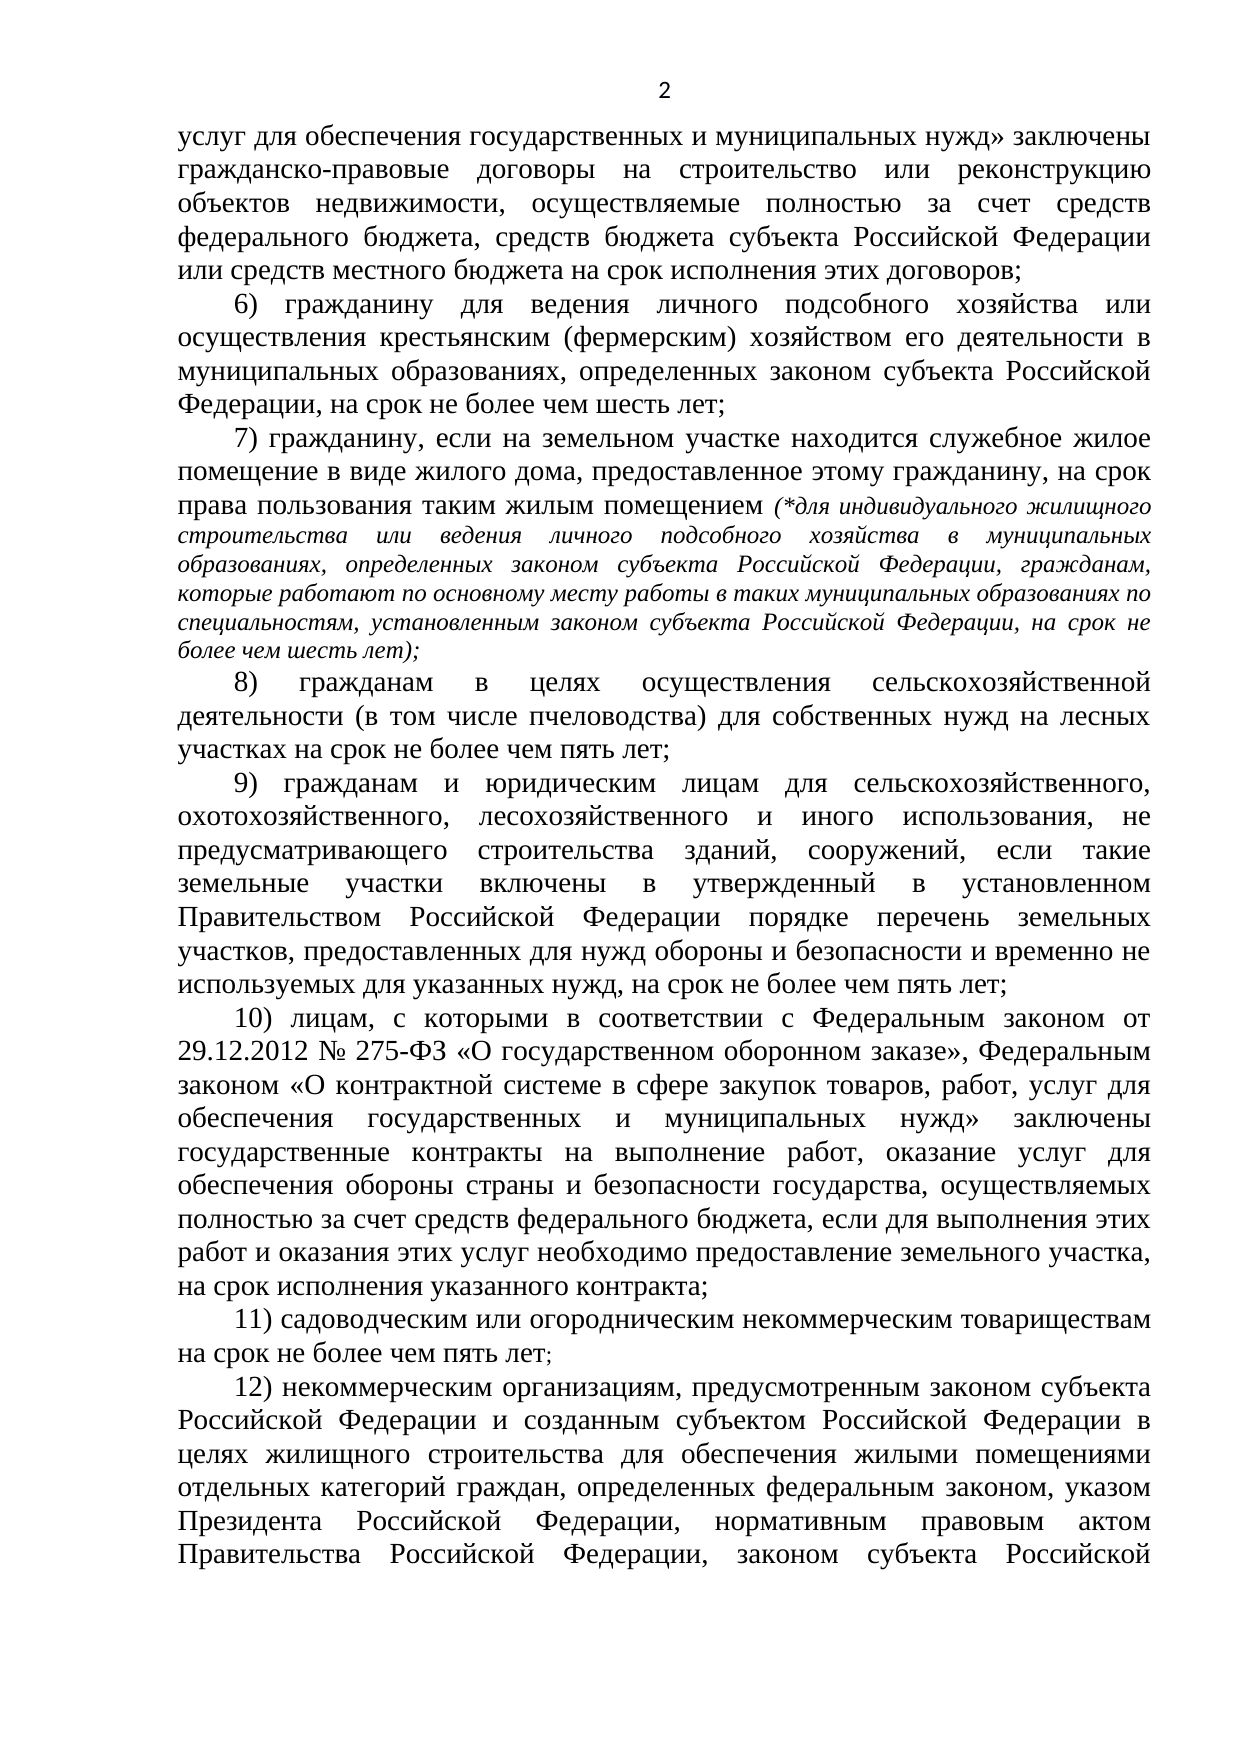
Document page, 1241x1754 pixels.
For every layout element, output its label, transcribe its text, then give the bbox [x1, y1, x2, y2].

text 8) гражданам в целях осуществления сельскохозяйственной деятельности (в том числе пчеловодства) для собственных нужд на лесных участках на срок не более чем пять лет; [177, 664, 1152, 765]
text 9) гражданам и юридическим лицам для сельскохозяйственного, охотохозяйственного, лесохозяйственного и иного использования, не предусматривающего строительства зданий, сооружений, если такие земельные участки включены в утвержденный в установленном Правительством Российской Федерации порядке перечень земельных участков, предоставленных для нужд обороны и безопасности и временно не используемых для указанных нужд, на срок не более чем пять лет; [177, 765, 1152, 1000]
text 11) садоводческим или огородническим некоммерческим товариществам на срок не более чем пять лет; [177, 1302, 1152, 1369]
text 7) гражданину, если на земельном участке находится служебное жилое помещение в виде жилого дома, предоставленное этому гражданину, на срок права пользования таким жилым помещением (*для индивидуального жилищного строительства или ведения личного подсобного хозяйства в муниципальных образованиях, определенных законом субъекта Российской Федерации, гражданам, которые работают по основному месту работы в таких муниципальных образованиях по специальностям, установленным законом субъекта Российской Федерации, на срок не более чем шесть лет); [177, 420, 1152, 664]
text 10) лицам, с которыми в соответствии с Федеральным законом от 29.12.2012 № 275-ФЗ «О государственном оборонном заказе», Федеральным законом «О контрактной системе в сфере закупок товаров, работ, услуг для обеспечения государственных и муниципальных нужд» заключены государственные контракты на выполнение работ, оказание услуг для обеспечения обороны страны и безопасности государства, осуществляемых полностью за счет средств федерального бюджета, если для выполнения этих работ и оказания этих услуг необходимо предоставление земельного участка, на срок исполнения указанного контракта; [177, 1000, 1152, 1302]
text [177, 118, 1152, 286]
text 6) гражданину для ведения личного подсобного хозяйства или осуществления крестьянским (фермерским) хозяйством его деятельности в муниципальных образованиях, определенных законом субъекта Российской Федерации, на срок не более чем шесть лет; [177, 286, 1152, 420]
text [177, 1369, 1152, 1570]
